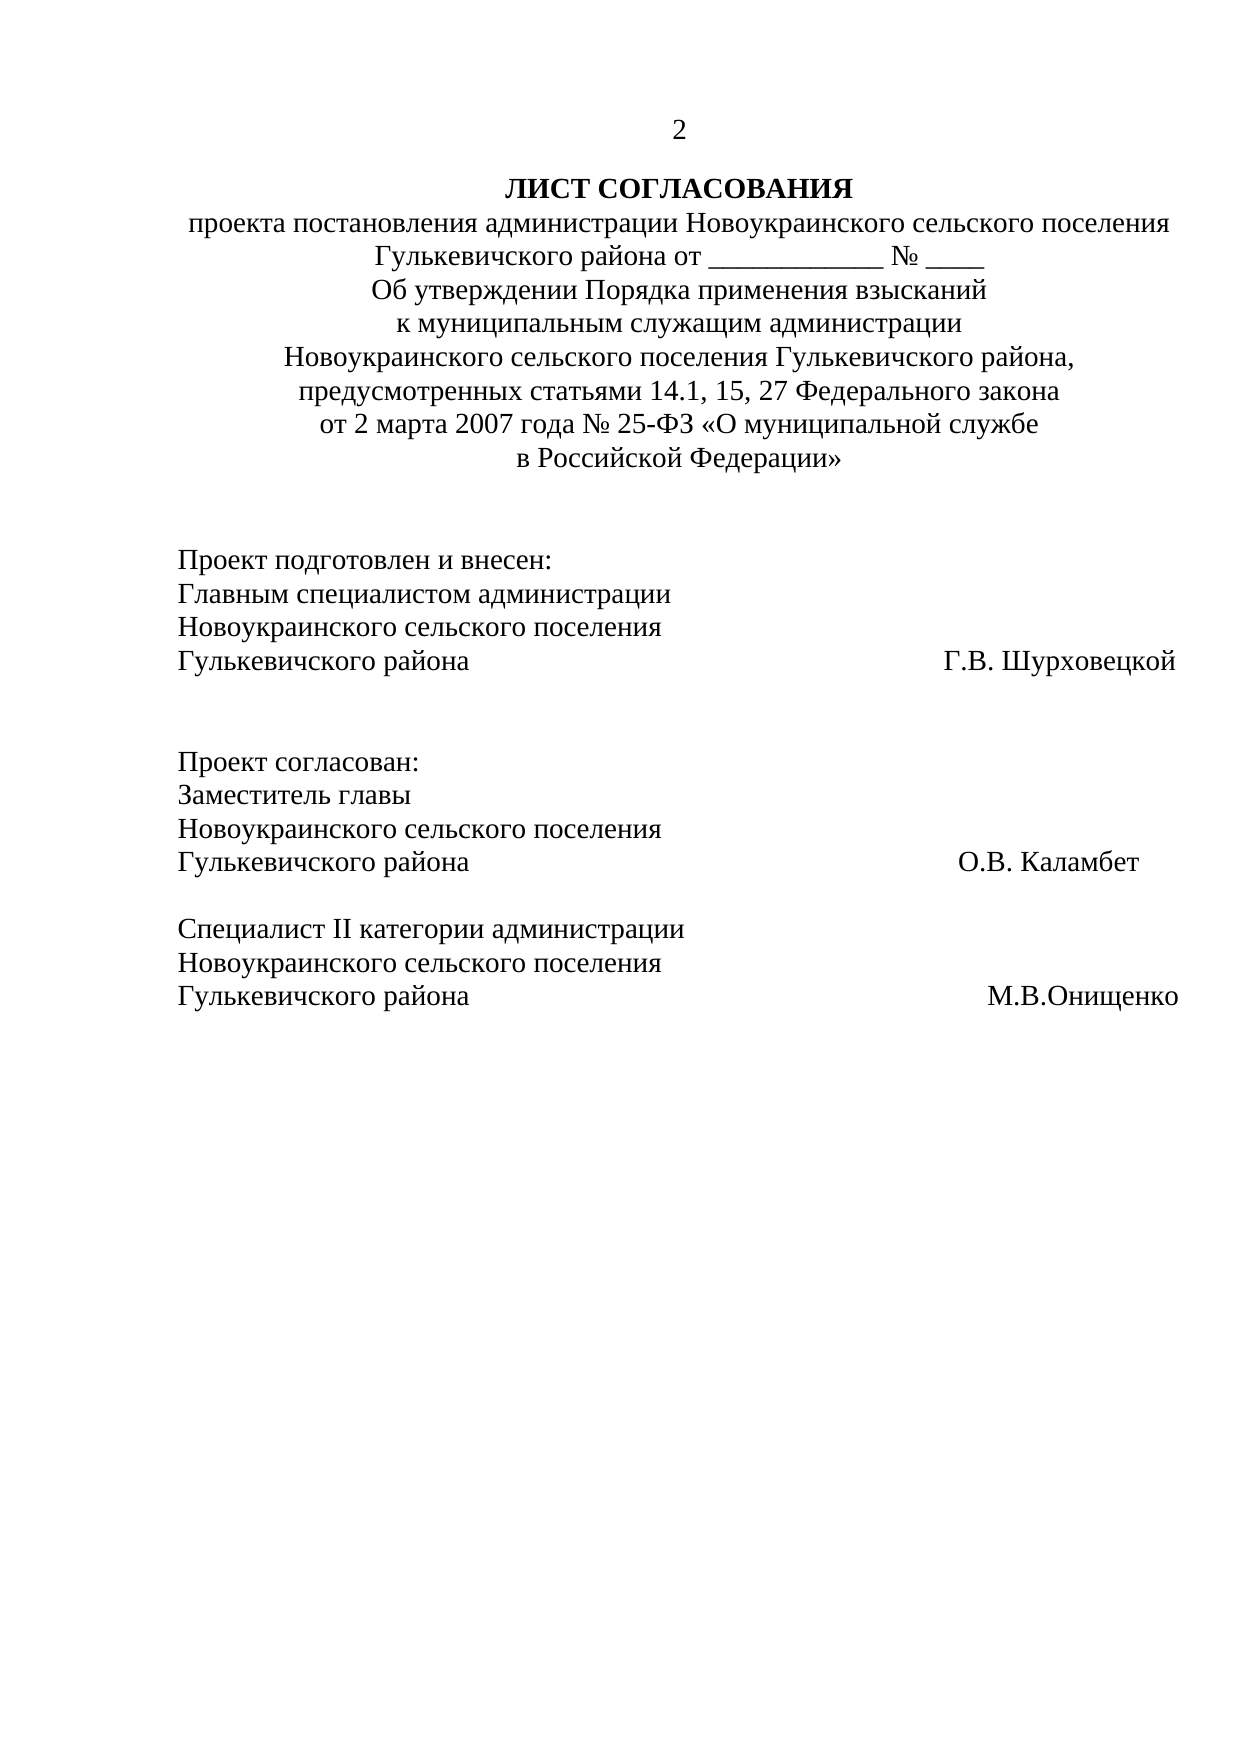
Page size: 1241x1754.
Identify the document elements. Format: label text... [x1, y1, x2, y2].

text Проект подготовлен и внесен: [177, 542, 1181, 576]
text Проект согласован: [177, 744, 1181, 777]
text к муниципальным служащим администрации [177, 306, 1181, 339]
text Гулькевичского района М.В.Онищенко [177, 978, 1181, 1012]
text Новоукраинского сельского поселения [177, 945, 1181, 978]
text Специалист II категории администрации [177, 911, 1181, 945]
text Гулькевичского района О.В. Каламбет [177, 844, 1181, 878]
text проекта постановления администрации Новоукраинского сельского поселения Гулькевичского района от ____________ № ____ Об утверждении Порядка применения взысканий [177, 205, 1181, 306]
text предусмотренных статьями 14.1, 15, 27 Федерального закона [177, 373, 1181, 406]
text ЛИСТ СОГЛАСОВАНИЯ [177, 171, 1181, 205]
text Гулькевичского района Г.В. Шурховецкой [177, 643, 1181, 677]
text 2 [177, 112, 1181, 146]
text в Российской Федерации» [177, 440, 1181, 473]
text Главным специалистом администрации [177, 576, 1181, 609]
text Новоукраинского сельского поселения [177, 609, 1181, 643]
text от 2 марта 2007 года № 25-ФЗ «О муниципальной службе [177, 406, 1181, 440]
text Новоукраинского сельского поселения Гулькевичского района, [177, 339, 1181, 373]
text Заместитель главы [177, 777, 1181, 811]
text Новоукраинского сельского поселения [177, 811, 1181, 844]
